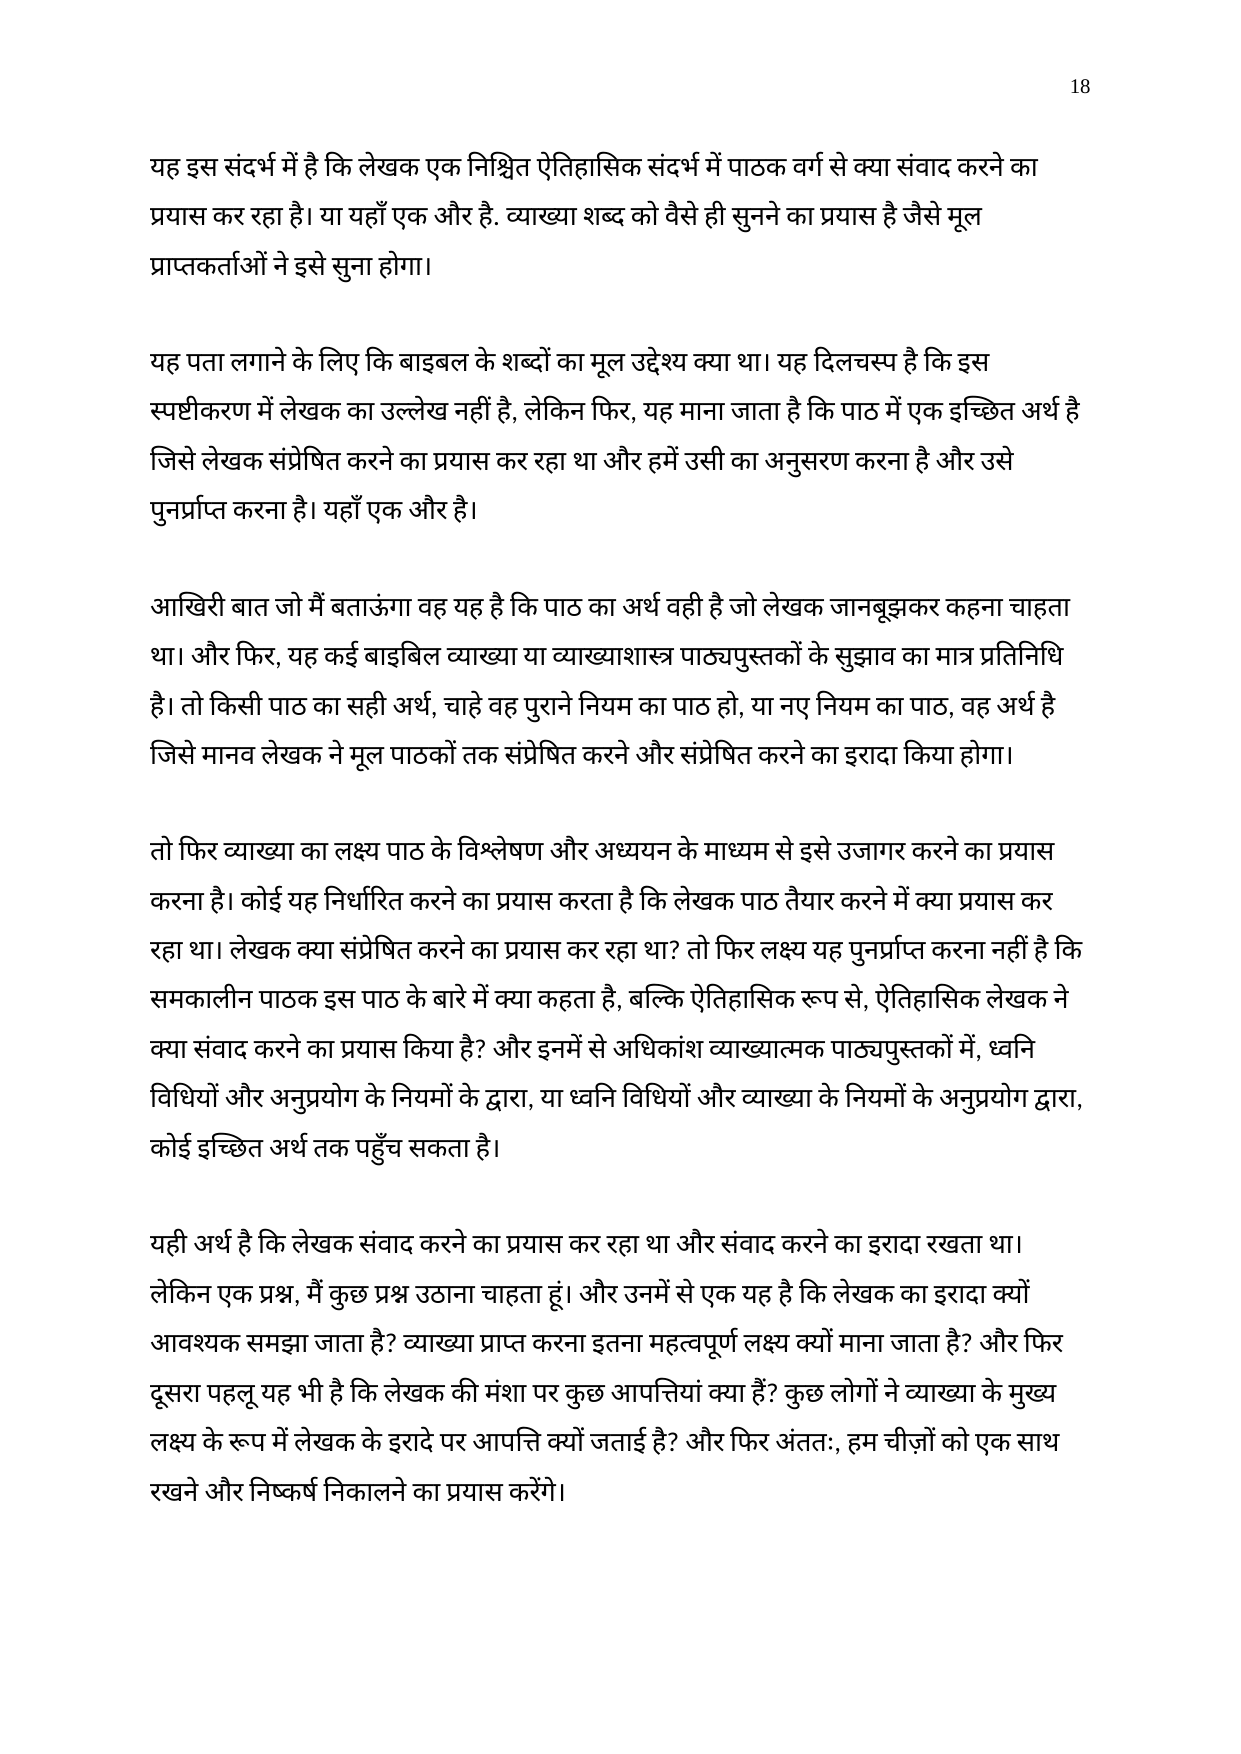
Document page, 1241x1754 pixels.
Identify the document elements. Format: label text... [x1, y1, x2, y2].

text यह इस संदर्भ में है कि लेखक एक निश्चित ऐतिहासिक संदर्भ में पाठक वर्ग से क्या संवाद करने का प्रयास कर रहा है। या यहाँ एक और है. व्याख्या शब्द को वैसे ही सुनने का प्रयास है जैसे मूल प्राप्तकर्ताओं ने इसे सुना होगा। [150, 150, 1090, 282]
text यही अर्थ है कि लेखक संवाद करने का प्रयास कर रहा था और संवाद करने का इरादा रखता था। लेकिन एक प्रश्न, मैं कुछ प्रश्न उठाना चाहता हूं। और उनमें से एक यह है कि लेखक का इरादा क्यों आवश्यक समझा जाता है? व्याख्या प्राप्त करना इतना महत्वपूर्ण लक्ष्य क्यों माना जाता है? और फिर दूसरा पहलू यह भी है कि लेखक की मंशा पर कुछ आपत्तियां क्या हैं? कुछ लोगों ने व्याख्या के मुख्य लक्ष्य के रूप में लेखक के इरादे पर आपत्ति क्यों जताई है? और फिर अंततः, हम चीज़ों को एक साथ रखने और निष्कर्ष निकालने का प्रयास करेंगे। [150, 1227, 1090, 1508]
text यह पता लगाने के लिए कि बाइबल के शब्दों का मूल उद्देश्य क्या था। यह दिलचस्प है कि इस स्पष्टीकरण में लेखक का उल्लेख नहीं है, लेकिन फिर, यह माना जाता है कि पाठ में एक इच्छित अर्थ है जिसे लेखक संप्रेषित करने का प्रयास कर रहा था और हमें उसी का अनुसरण करना है और उसे पुनर्प्राप्त करना है। यहाँ एक और है। [150, 345, 1090, 527]
text तो फिर व्याख्या का लक्ष्य पाठ के विश्लेषण और अध्ययन के माध्यम से इसे उजागर करने का प्रयास करना है। कोई यह निर्धारित करने का प्रयास करता है कि लेखक पाठ तैयार करने में क्या प्रयास कर रहा था। लेखक क्या संप्रेषित करने का प्रयास कर रहा था? तो फिर लक्ष्य यह पुनर्प्राप्त करना नहीं है कि समकालीन पाठक इस पाठ के बारे में क्या कहता है, बल्कि ऐतिहासिक रूप से, ऐतिहासिक लेखक ने क्या संवाद करने का प्रयास किया है? और इनमें से अधिकांश व्याख्यात्मक पाठ्यपुस्तकों में, ध्वनि विधियों और अनुप्रयोग के नियमों के द्वारा, या ध्वनि विधियों और व्याख्या के नियमों के अनुप्रयोग द्वारा, कोई इच्छित अर्थ तक पहुँच सकता है। [150, 834, 1090, 1164]
text आखिरी बात जो मैं बताऊंगा वह यह है कि पाठ का अर्थ वही है जो लेखक जानबूझकर कहना चाहता था। और फिर, यह कई बाइबिल व्याख्या या व्याख्याशास्त्र पाठ्यपुस्तकों के सुझाव का मात्र प्रतिनिधि है। तो किसी पाठ का सही अर्थ, चाहे वह पुराने नियम का पाठ हो, या नए नियम का पाठ, वह अर्थ है जिसे मानव लेखक ने मूल पाठकों तक संप्रेषित करने और संप्रेषित करने का इरादा किया होगा। [150, 590, 1090, 771]
